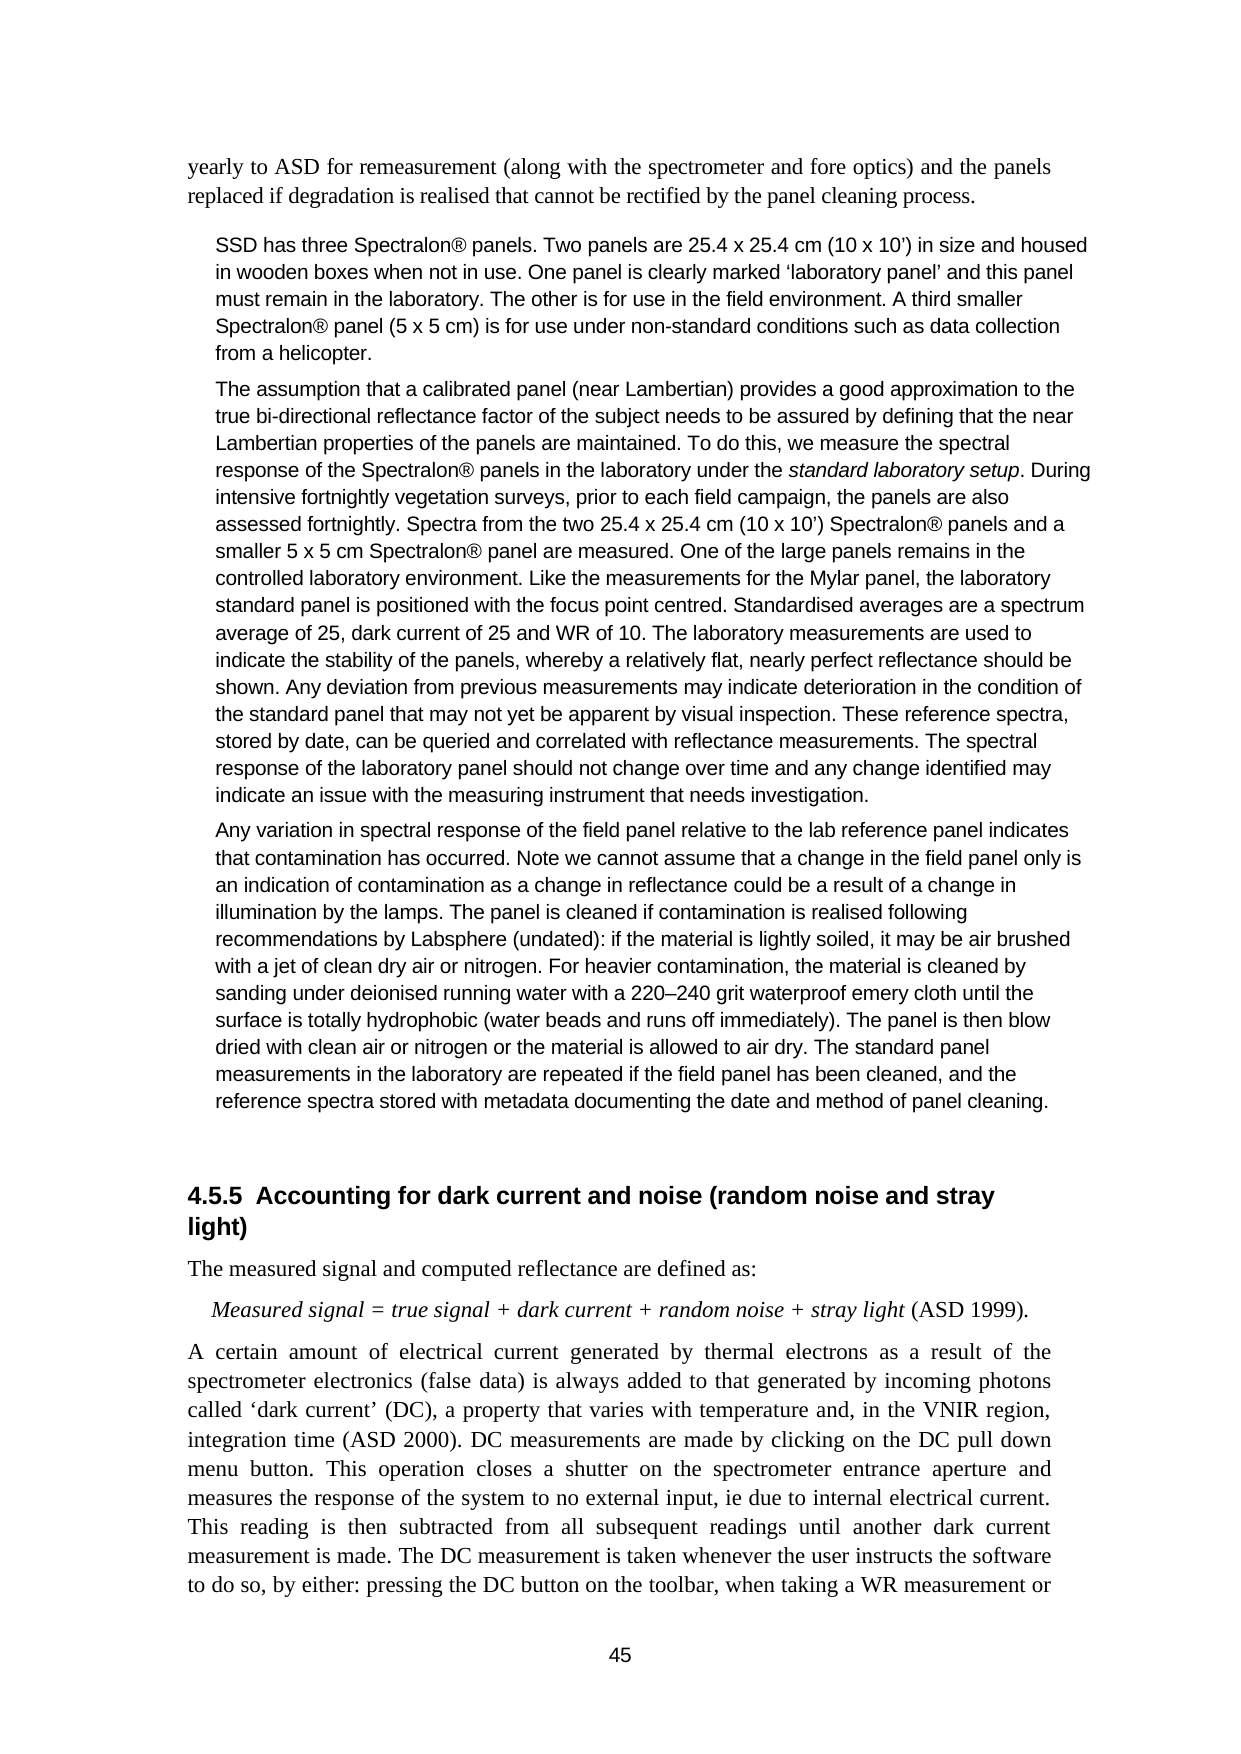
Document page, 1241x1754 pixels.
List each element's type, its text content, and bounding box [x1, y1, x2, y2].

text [187, 1335, 1053, 1598]
text The measured signal and computed reflectance are defined as: [187, 1252, 1053, 1281]
subtitle 4.5.5 Accounting for dark current and noise (random noise and stray light) [187, 1179, 1053, 1242]
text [187, 150, 1053, 208]
text Measured signal = true signal + dark current + random noise + stray light (ASD 1999). [187, 1294, 1053, 1323]
